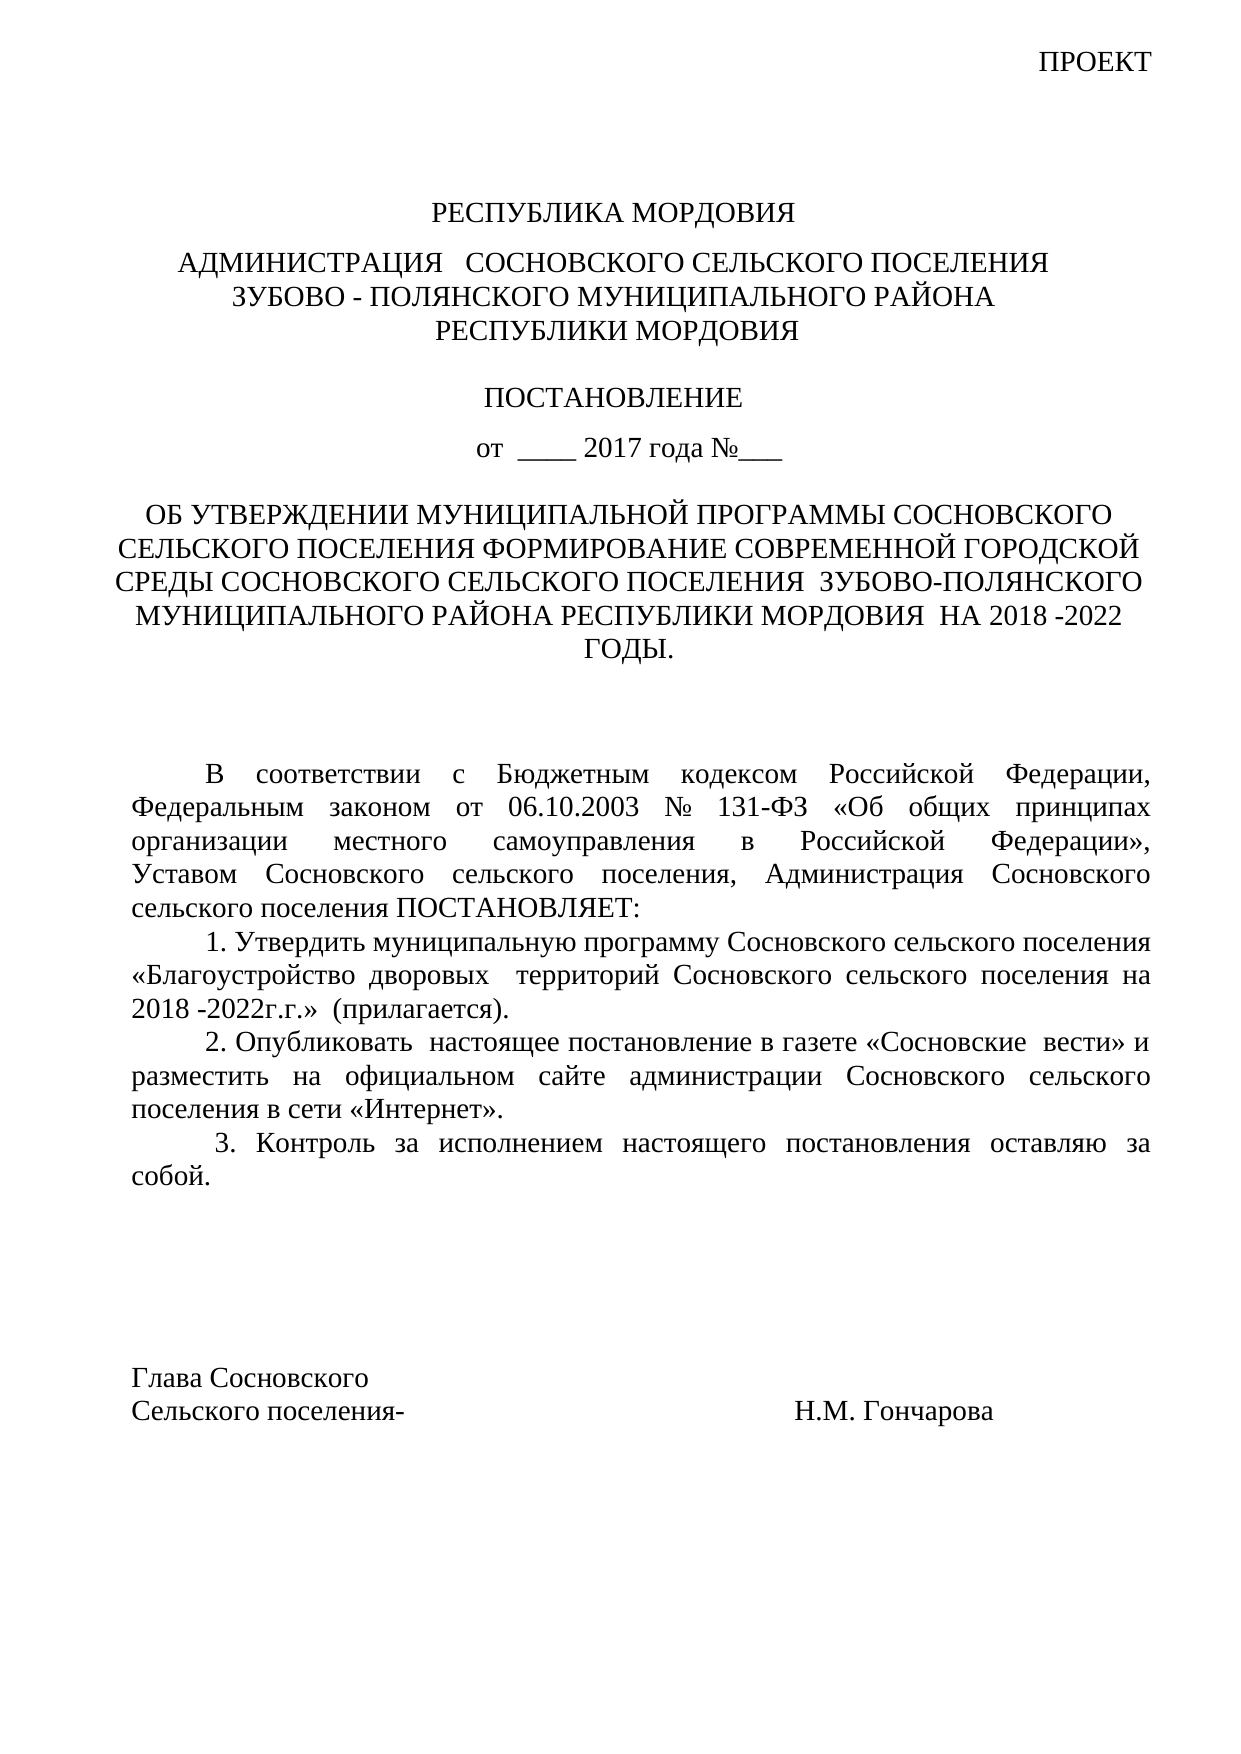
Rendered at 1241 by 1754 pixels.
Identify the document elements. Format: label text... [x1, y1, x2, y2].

text от ____ 2017 года №___ [106, 430, 1152, 464]
text Сельского поселения- Н.М. Гончарова [131, 1393, 1152, 1427]
text ПРОЕКТ [75, 44, 1152, 78]
text В соответствии с Бюджетным кодексом Российской Федерации, Федеральным законом от 06.10.2003 № 131-ФЗ «Об общих принципах организации местного самоуправления в Российской Федерации», Уставом Сосновского сельского поселения, Администрация Сосновского сельского поселения ПОСТАНОВЛЯЕТ: [131, 756, 1152, 924]
text 1. Утвердить муниципальную программу Сосновского сельского поселения «Благоустройство дворовых территорий Сосновского сельского поселения на 2018 -2022г.г.» (прилагается). [131, 957, 1152, 1024]
text Глава Сосновского [131, 1360, 1152, 1393]
text ПОСТАНОВЛЕНИЕ [75, 380, 1152, 413]
text ЗУБОВО - ПОЛЯНСКОГО МУНИЦИПАЛЬНОГО РАЙОНА [75, 279, 1152, 313]
text РЕСПУБЛИКИ МОРДОВИЯ [75, 313, 1152, 346]
text РЕСПУБЛИКА МОРДОВИЯ [75, 195, 1152, 229]
text 2. Опубликовать настоящее постановление в газете «Сосновские вести» и разместить на официальном сайте администрации Сосновского сельского поселения в сети «Интернет». [131, 1024, 1152, 1125]
text 3. Контроль за исполнением настоящего постановления оставляю за собой. [131, 1125, 1152, 1192]
text ОБ УТВЕРЖДЕНИИ МУНИЦИПАЛЬНОЙ ПРОГРАММЫ СОСНОВСКОГО СЕЛЬСКОГО ПОСЕЛЕНИЯ ФОРМИРОВАНИЕ СОВРЕМЕННОЙ ГОРОДСКОЙ СРЕДЫ СОСНОВСКОГО СЕЛЬСКОГО ПОСЕЛЕНИЯ ЗУБОВО-ПОЛЯНСКОГО МУНИЦИПАЛЬНОГО РАЙОНА РЕСПУБЛИКИ МОРДОВИЯ НА 2018 -2022 ГОДЫ. [106, 497, 1152, 665]
text АДМИНИСТРАЦИЯ СОСНОВСКОГО СЕЛЬСКОГО ПОСЕЛЕНИЯ [75, 246, 1152, 279]
